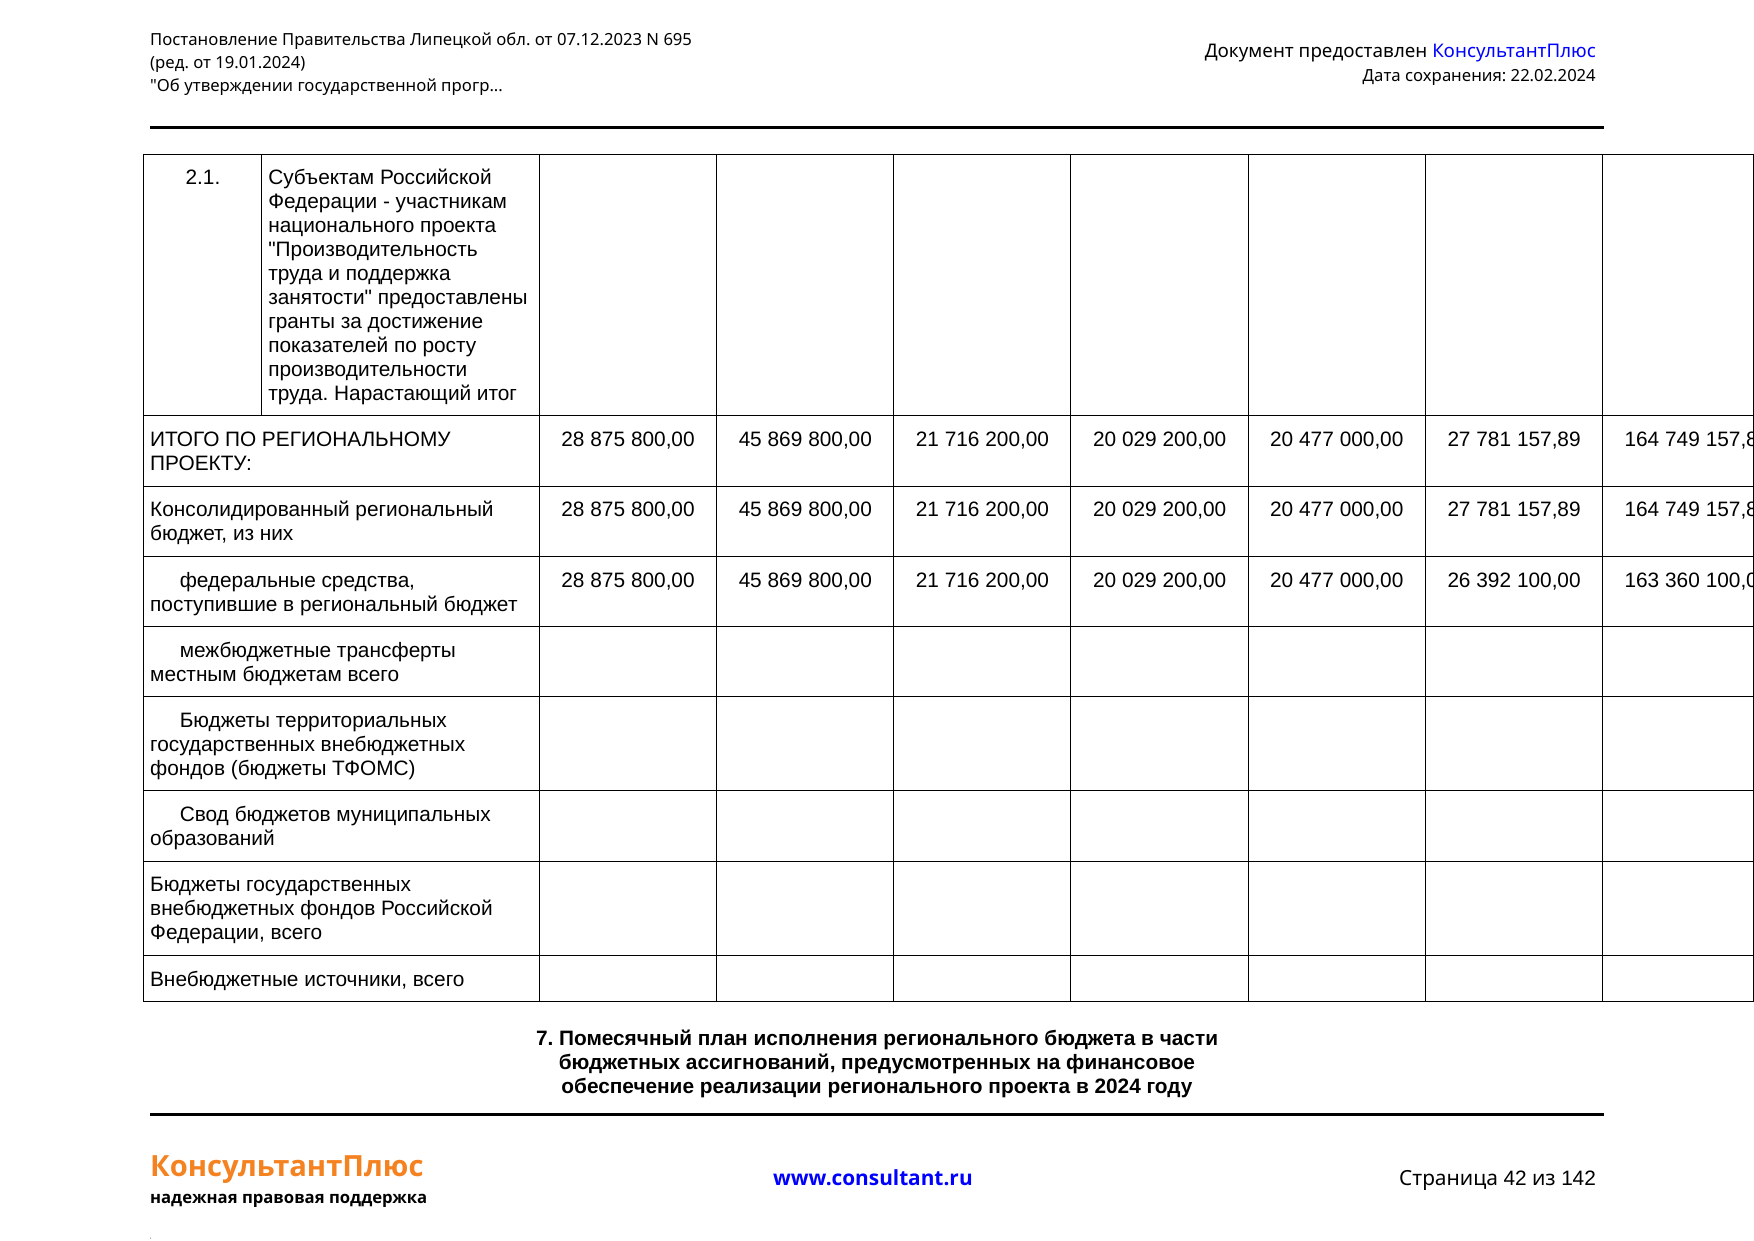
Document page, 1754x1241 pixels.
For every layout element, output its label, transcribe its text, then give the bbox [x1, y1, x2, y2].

table_cell 164 749 157,89 [1603, 487, 1753, 556]
table_cell [1603, 862, 1753, 955]
table_cell [717, 627, 893, 696]
table_cell [1071, 956, 1248, 1001]
table_cell 163 360 100,00 [1603, 557, 1753, 626]
table_cell [1426, 791, 1602, 861]
table_cell [1603, 697, 1753, 790]
table_cell 21 716 200,00 [894, 557, 1070, 626]
table_cell [1426, 862, 1602, 955]
table_cell [1071, 627, 1248, 696]
table_cell 164 749 157,89 [1603, 416, 1753, 486]
table_cell [894, 155, 1070, 415]
table_cell [894, 697, 1070, 790]
table_cell 28 875 800,00 [540, 416, 716, 486]
table_cell [1071, 697, 1248, 790]
table_cell [540, 956, 716, 1001]
table_cell [717, 155, 893, 415]
title бюджетных ассигнований, предусмотренных на финансовое [150, 1050, 1604, 1074]
table_cell [717, 697, 893, 790]
table_cell [540, 155, 716, 415]
table_cell [1426, 956, 1602, 1001]
table_cell [1071, 862, 1248, 955]
table_cell [1426, 155, 1602, 415]
table_cell 21 716 200,00 [894, 487, 1070, 556]
table_cell федеральные средства, поступившие в региональный бюджет [144, 557, 539, 626]
table_cell 20 477 000,00 [1249, 416, 1425, 486]
table_cell Субъектам Российской Федерации - участникам национального проекта "Производительность труда и поддержка занятости" предоставлены гранты за достижение показателей по росту производительности труда. Нарастающий итог [262, 155, 539, 415]
table_cell [894, 791, 1070, 861]
table_cell 20 029 200,00 [1071, 487, 1248, 556]
table_cell 28 875 800,00 [540, 487, 716, 556]
table_cell [894, 862, 1070, 955]
table_cell [1426, 627, 1602, 696]
table_cell [540, 862, 716, 955]
table_cell [717, 956, 893, 1001]
table_cell [1249, 155, 1425, 415]
table_cell Бюджеты государственных внебюджетных фондов Российской Федерации, всего [144, 862, 539, 955]
table_cell [894, 956, 1070, 1001]
table_cell 28 875 800,00 [540, 557, 716, 626]
table_cell 21 716 200,00 [894, 416, 1070, 486]
table_cell [1249, 956, 1425, 1001]
table_cell межбюджетные трансферты местным бюджетам всего [144, 627, 539, 696]
table_cell [1603, 627, 1753, 696]
table_cell 26 392 100,00 [1426, 557, 1602, 626]
table_cell [1249, 627, 1425, 696]
table_cell 45 869 800,00 [717, 557, 893, 626]
table_cell 20 477 000,00 [1249, 557, 1425, 626]
table_cell [1071, 155, 1248, 415]
table_cell [540, 627, 716, 696]
title обеспечение реализации регионального проекта в 2024 году [150, 1074, 1604, 1098]
table_cell 20 029 200,00 [1071, 416, 1248, 486]
table_cell [1603, 155, 1753, 415]
table_cell 45 869 800,00 [717, 487, 893, 556]
table_cell Консолидированный региональный бюджет, из них [144, 487, 539, 556]
table_cell [540, 697, 716, 790]
table_cell Свод бюджетов муниципальных образований [144, 791, 539, 861]
table_cell 27 781 157,89 [1426, 487, 1602, 556]
table_cell 2.1. [144, 155, 261, 415]
table_cell 20 029 200,00 [1071, 557, 1248, 626]
table_cell 27 781 157,89 [1426, 416, 1602, 486]
table_cell [1603, 791, 1753, 861]
table_cell Бюджеты территориальных государственных внебюджетных фондов (бюджеты ТФОМС) [144, 697, 539, 790]
title 7. Помесячный план исполнения регионального бюджета в части [150, 1026, 1604, 1050]
table_cell ИТОГО ПО РЕГИОНАЛЬНОМУ ПРОЕКТУ: [144, 416, 539, 486]
table_cell [717, 862, 893, 955]
table_cell 20 477 000,00 [1249, 487, 1425, 556]
table_cell [894, 627, 1070, 696]
table_cell [540, 791, 716, 861]
table_cell [1603, 956, 1753, 1001]
table_cell Внебюджетные источники, всего [144, 956, 539, 1001]
table_cell 45 869 800,00 [717, 416, 893, 486]
table_cell [1249, 697, 1425, 790]
table_cell [1249, 862, 1425, 955]
table_cell [1071, 791, 1248, 861]
table_cell [717, 791, 893, 861]
table_cell [1426, 697, 1602, 790]
table_cell [1249, 791, 1425, 861]
